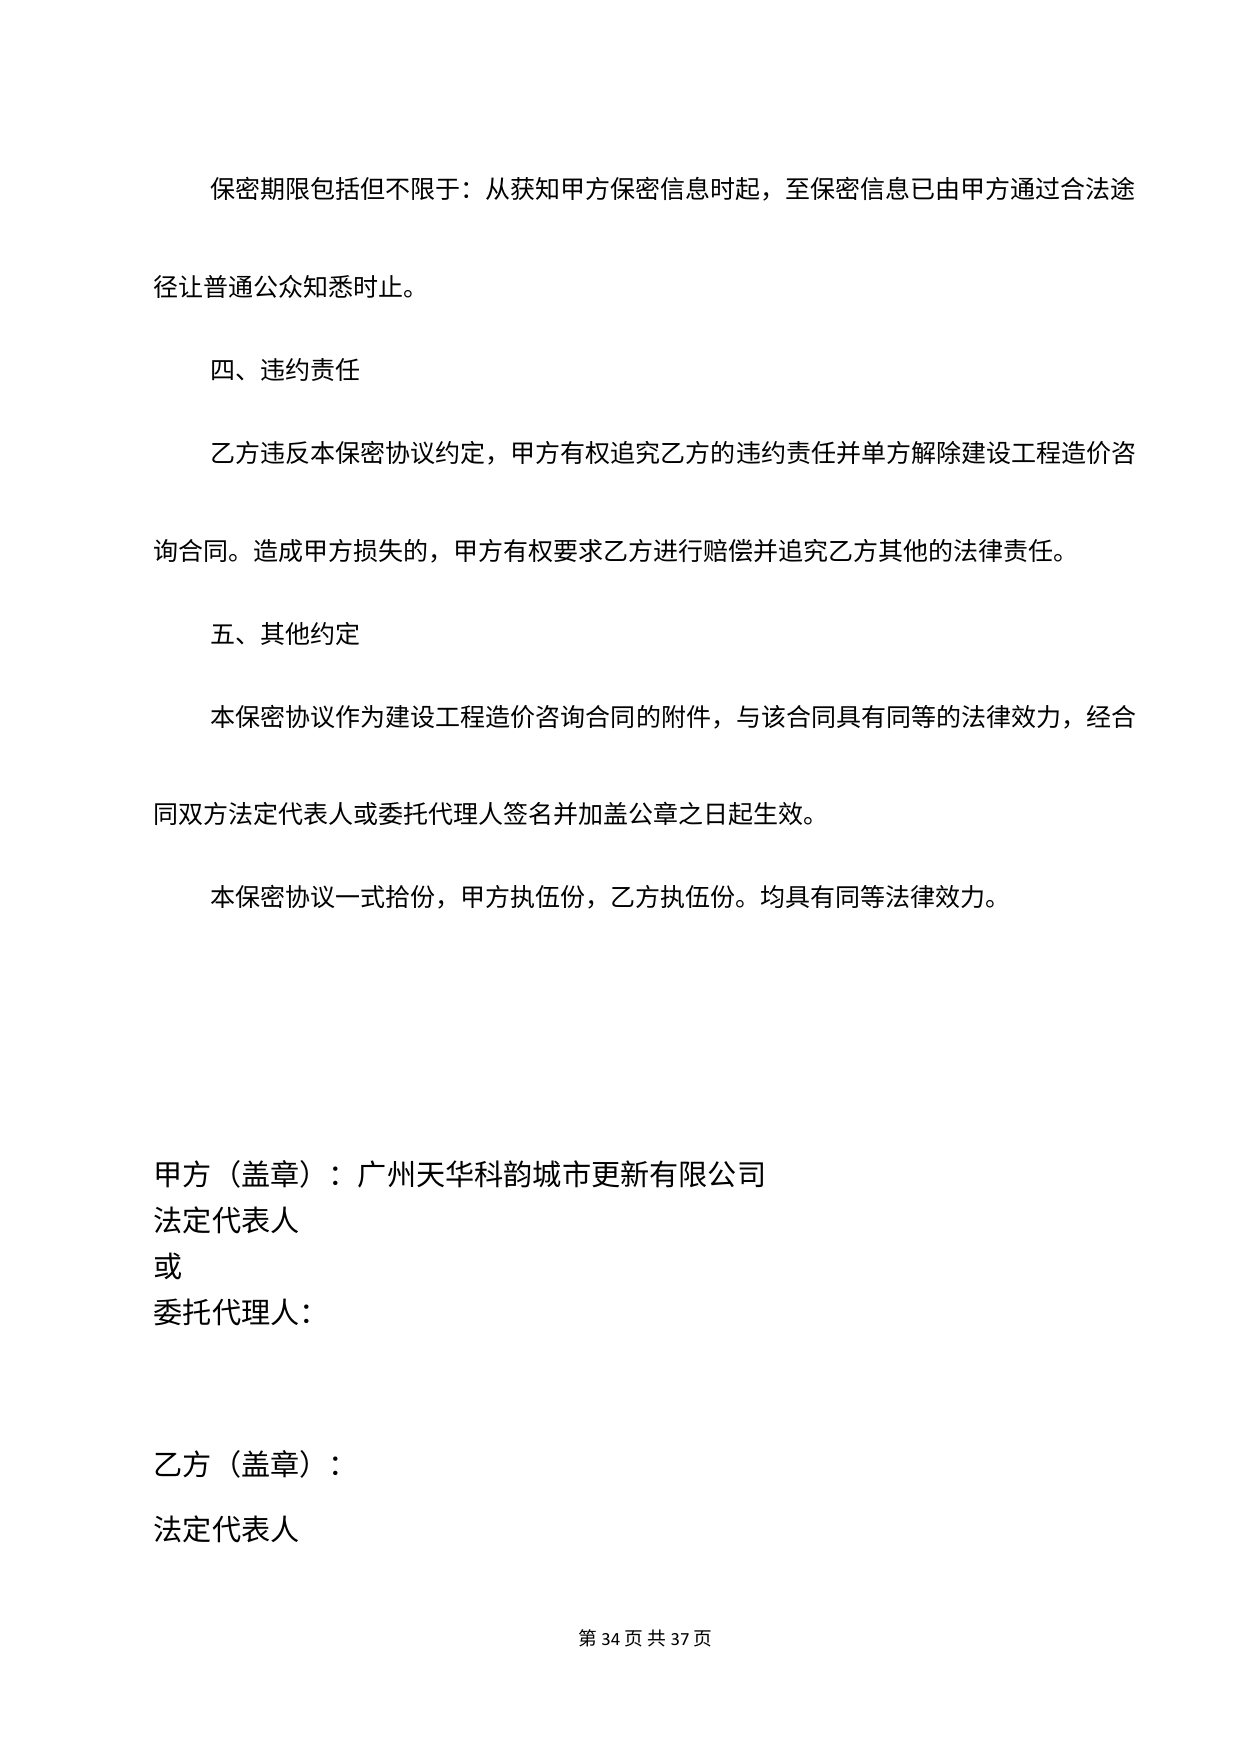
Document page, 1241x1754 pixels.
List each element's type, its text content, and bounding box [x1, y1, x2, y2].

text 法定代表人 [153, 1495, 1137, 1560]
text 本保密协议一式拾份，甲方执伍份，乙方执伍份。均具有同等法律效力。 [153, 863, 1137, 928]
text 或 [153, 1241, 1137, 1287]
text 乙方（盖章）： [153, 1430, 1137, 1495]
text 委托代理人： [153, 1287, 1137, 1332]
text 五、其他约定 [153, 600, 1137, 665]
text 乙方违反本保密协议约定，甲方有权追究乙方的违约责任并单方解除建设工程造价咨询合同。造成甲方损失的，甲方有权要求乙方进行赔偿并追究乙方其他的法律责任。 [153, 419, 1137, 582]
text 保密期限包括但不限于：从获知甲方保密信息时起，至保密信息已由甲方通过合法途径让普通公众知悉时止。 [153, 155, 1137, 318]
text 本保密协议作为建设工程造价咨询合同的附件，与该合同具有同等的法律效力，经合同双方法定代表人或委托代理人签名并加盖公章之日起生效。 [153, 683, 1137, 845]
text 法定代表人 [153, 1195, 1137, 1241]
text 四、违约责任 [153, 336, 1137, 401]
text 甲方（盖章）：广州天华科韵城市更新有限公司 [153, 1149, 1137, 1195]
